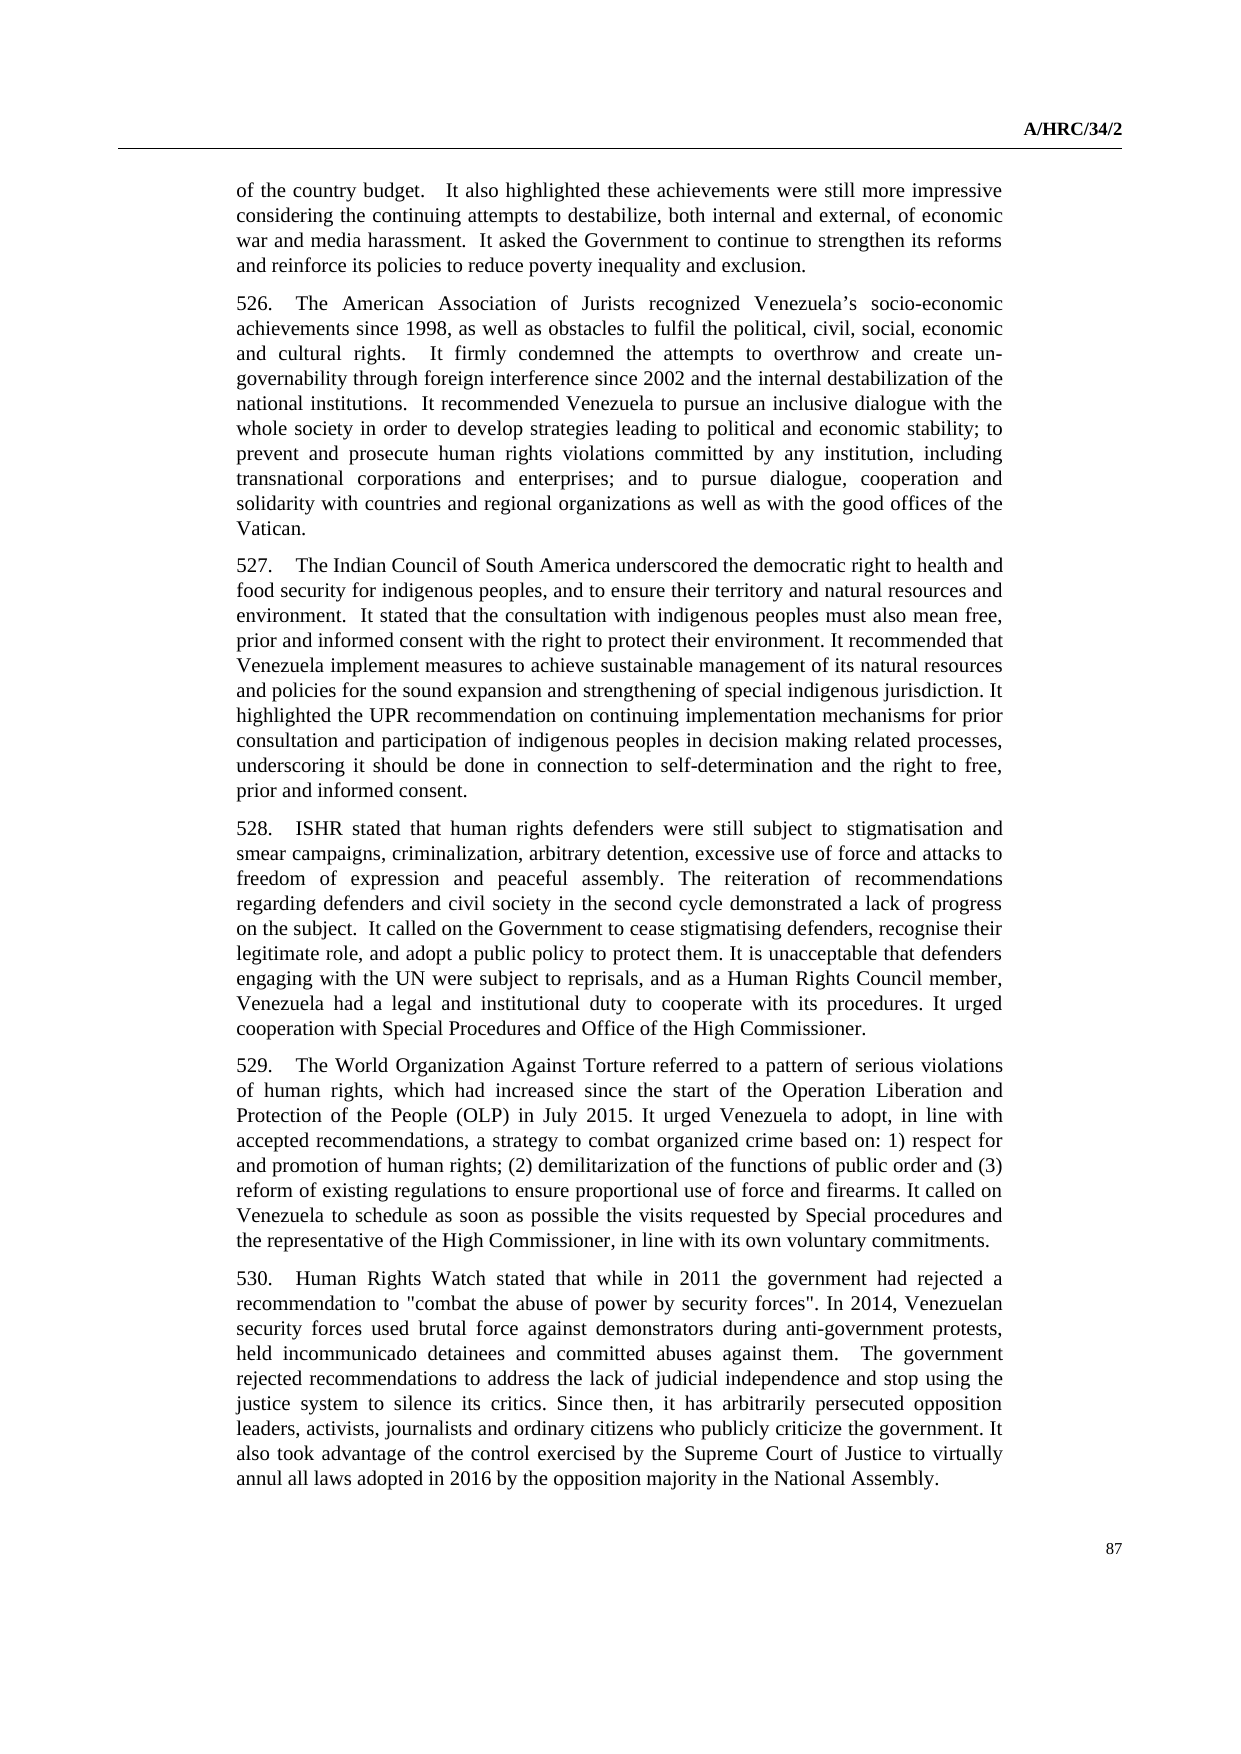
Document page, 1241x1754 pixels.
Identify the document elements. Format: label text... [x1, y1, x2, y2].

text 526. The American Association of Jurists recognized Venezuela’s socio-economic achievements since 1998, as well as obstacles to fulfil the political, civil, social, economic and cultural rights. It firmly condemned the attempts to overthrow and create un-governability through foreign interference since 2002 and the internal destabilization of the national institutions. It recommended Venezuela to pursue an inclusive dialogue with the whole society in order to develop strategies leading to political and economic stability; to prevent and prosecute human rights violations committed by any institution, including transnational corporations and enterprises; and to pursue dialogue, cooperation and solidarity with countries and regional organizations as well as with the good offices of the Vatican. [236, 290, 1004, 540]
text 528. ISHR stated that human rights defenders were still subject to stigmatisation and smear campaigns, criminalization, arbitrary detention, excessive use of force and attacks to freedom of expression and peaceful assembly. The reiteration of recommendations regarding defenders and civil society in the second cycle demonstrated a lack of progress on the subject. It called on the Government to cease stigmatising defenders, recognise their legitimate role, and adopt a public policy to protect them. It is unacceptable that defenders engaging with the UN were subject to reprisals, and as a Human Rights Council member, Venezuela had a legal and institutional duty to cooperate with its procedures. It urged cooperation with Special Procedures and Office of the High Commissioner. [236, 815, 1004, 1040]
text 530. Human Rights Watch stated that while in 2011 the government had rejected a recommendation to "combat the abuse of power by security forces". In 2014, Venezuelan security forces used brutal force against demonstrators during anti-government protests, held incommunicado detainees and committed abuses against them. The government rejected recommendations to address the lack of judicial independence and stop using the justice system to silence its critics. Since then, it has arbitrarily persecuted opposition leaders, activists, journalists and ordinary citizens who publicly criticize the government. It also took advantage of the control exercised by the Supreme Court of Justice to virtually annul all laws adopted in 2016 by the opposition majority in the National Assembly. [236, 1265, 1004, 1490]
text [236, 177, 1004, 277]
text 529. The World Organization Against Torture referred to a pattern of serious violations of human rights, which had increased since the start of the Operation Liberation and Protection of the People (OLP) in July 2015. It urged Venezuela to adopt, in line with accepted recommendations, a strategy to combat organized crime based on: 1) respect for and promotion of human rights; (2) demilitarization of the functions of public order and (3) reform of existing regulations to ensure proportional use of force and firearms. It called on Venezuela to schedule as soon as possible the visits requested by Special procedures and the representative of the High Commissioner, in line with its own voluntary commitments. [236, 1052, 1004, 1252]
text 527. The Indian Council of South America underscored the democratic right to health and food security for indigenous peoples, and to ensure their territory and natural resources and environment. It stated that the consultation with indigenous peoples must also mean free, prior and informed consent with the right to protect their environment. It recommended that Venezuela implement measures to achieve sustainable management of its natural resources and policies for the sound expansion and strengthening of special indigenous jurisdiction. It highlighted the UPR recommendation on continuing implementation mechanisms for prior consultation and participation of indigenous peoples in decision making related processes, underscoring it should be done in connection to self-determination and the right to free, prior and informed consent. [236, 552, 1004, 802]
